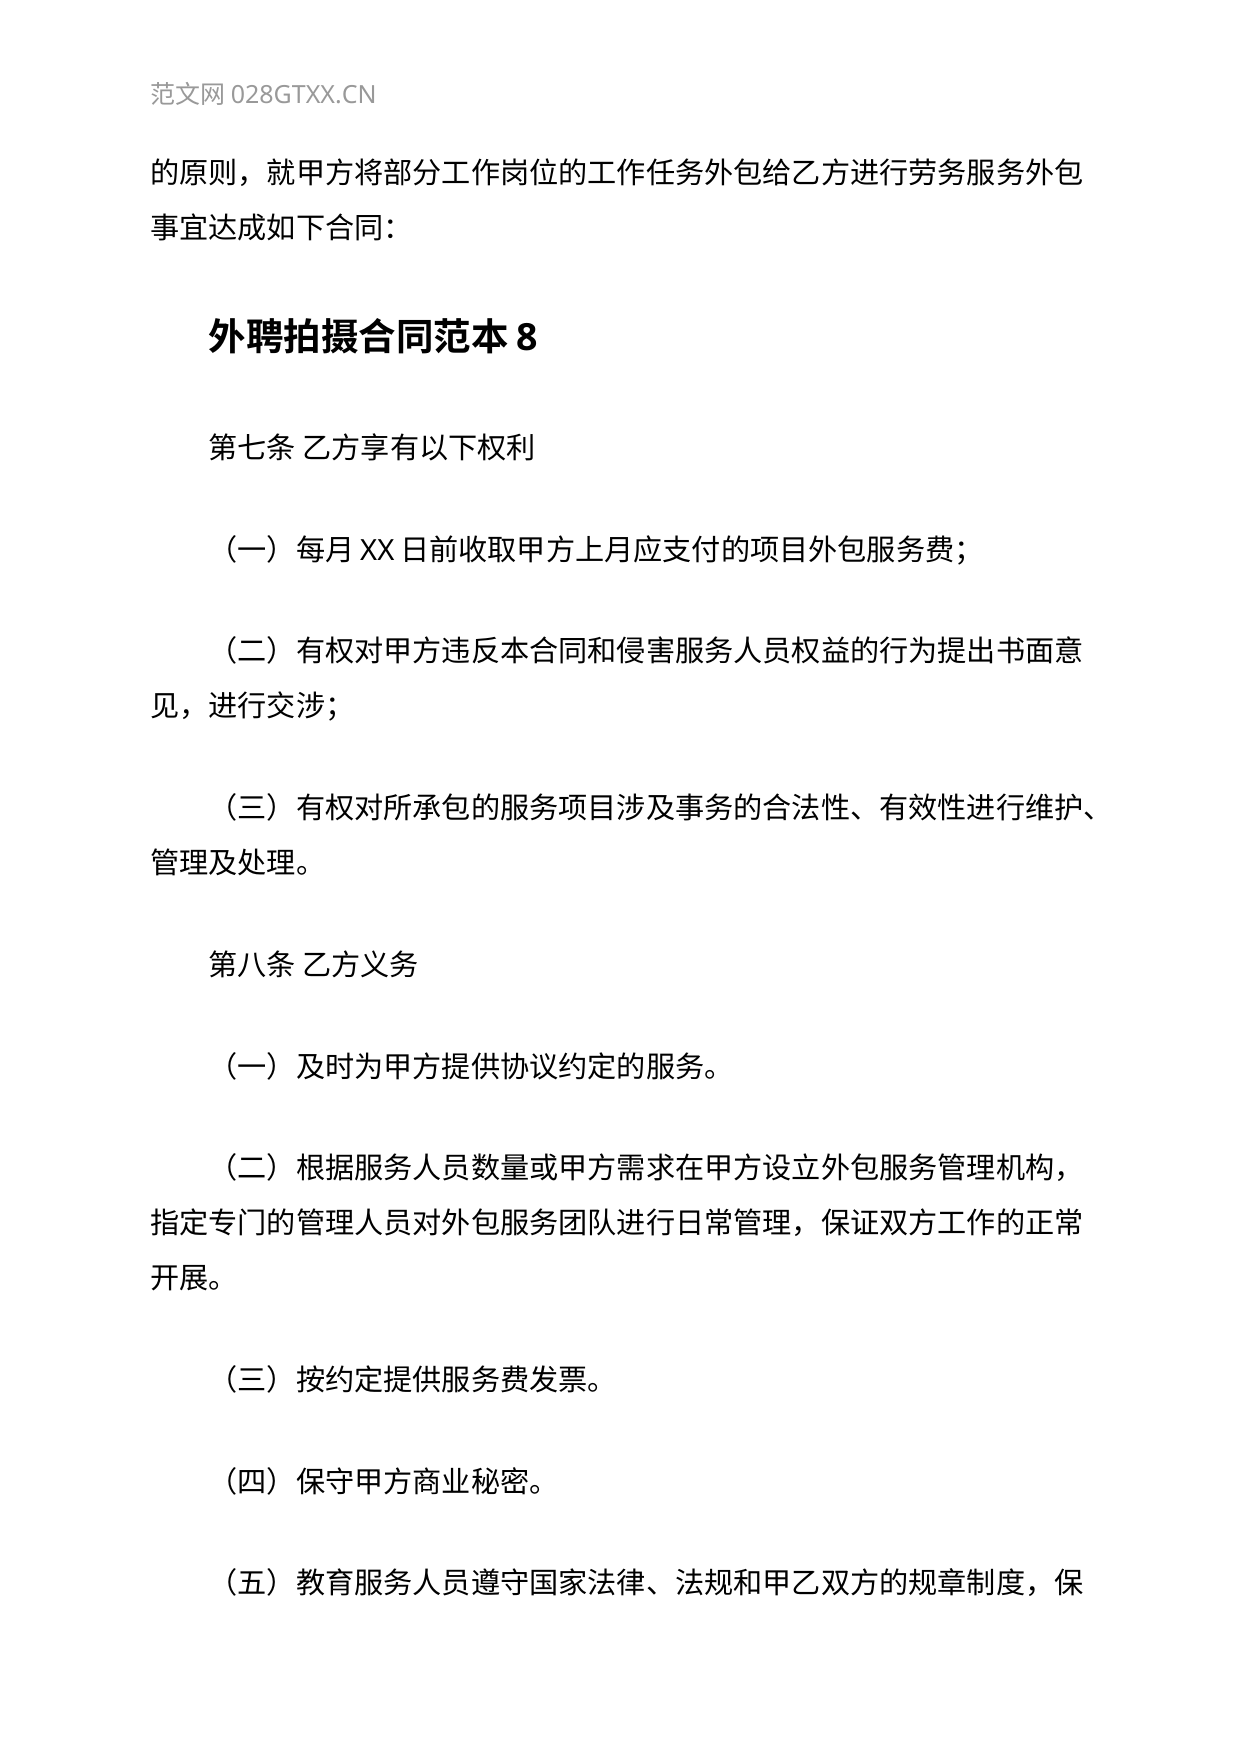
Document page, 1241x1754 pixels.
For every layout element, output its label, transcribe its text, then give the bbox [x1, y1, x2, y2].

text （三）有权对所承包的服务项目涉及事务的合法性、有效性进行维护、管理及处理。 [150, 785, 1090, 882]
text （二）有权对甲方违反本合同和侵害服务人员权益的行为提出书面意见，进行交涉； [150, 628, 1090, 725]
text 外聘拍摄合同范本8 [150, 307, 1090, 361]
text 第八条 乙方义务 [150, 941, 1090, 984]
text （一）及时为甲方提供协议约定的服务。 [150, 1043, 1090, 1085]
text （二）根据服务人员数量或甲方需求在甲方设立外包服务管理机构，指定专门的管理人员对外包服务团队进行日常管理，保证双方工作的正常开展。 [150, 1145, 1090, 1297]
text （四）保守甲方商业秘密。 [150, 1458, 1090, 1501]
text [150, 1560, 1090, 1602]
text （三）按约定提供服务费发票。 [150, 1356, 1090, 1399]
text 第七条 乙方享有以下权利 [150, 424, 1090, 467]
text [150, 150, 1090, 247]
text （一）每月XX日前收取甲方上月应支付的项目外包服务费； [150, 526, 1090, 568]
